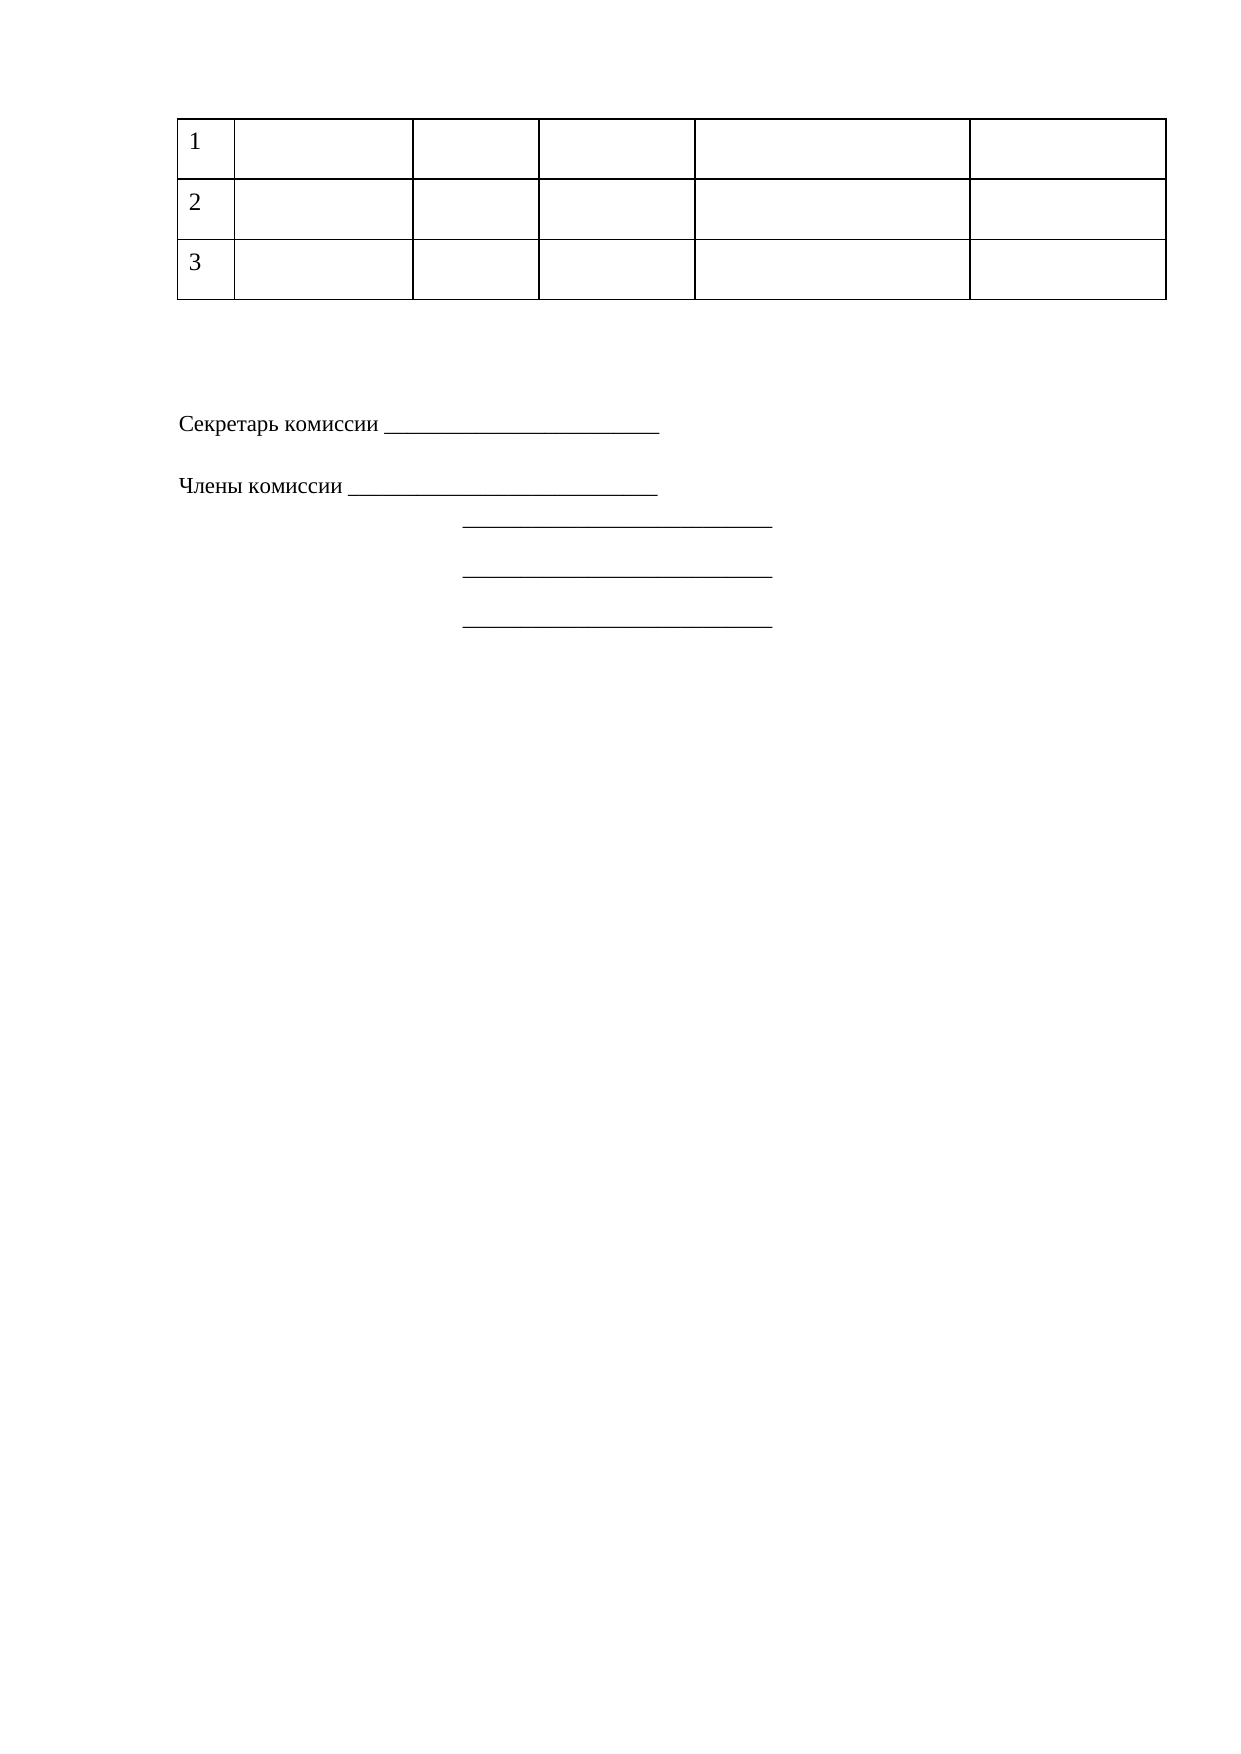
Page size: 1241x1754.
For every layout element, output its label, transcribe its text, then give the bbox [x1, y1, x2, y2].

table_cell 2 [178, 180, 234, 238]
table_cell [540, 180, 694, 238]
text ___________________________ [177, 504, 772, 531]
table_cell [971, 120, 1165, 178]
text Секретарь комиссии ________________________ [178, 410, 1152, 437]
table_cell [971, 240, 1165, 299]
table_cell 1 [178, 120, 234, 178]
table_cell [414, 180, 538, 238]
table_cell [540, 120, 694, 178]
table_cell [235, 240, 412, 299]
table_cell [235, 120, 412, 178]
table_cell [414, 120, 538, 178]
table_cell [540, 240, 694, 299]
table_cell [235, 180, 412, 238]
table_cell 3 [178, 240, 234, 299]
table_cell [696, 120, 969, 178]
text ___________________________ [177, 604, 772, 630]
table_cell [696, 240, 969, 299]
table_cell [696, 180, 969, 238]
text Члены комиссии ___________________________ [178, 472, 1152, 499]
text ___________________________ [177, 554, 772, 580]
table_cell [414, 240, 538, 299]
table_cell [971, 180, 1165, 238]
